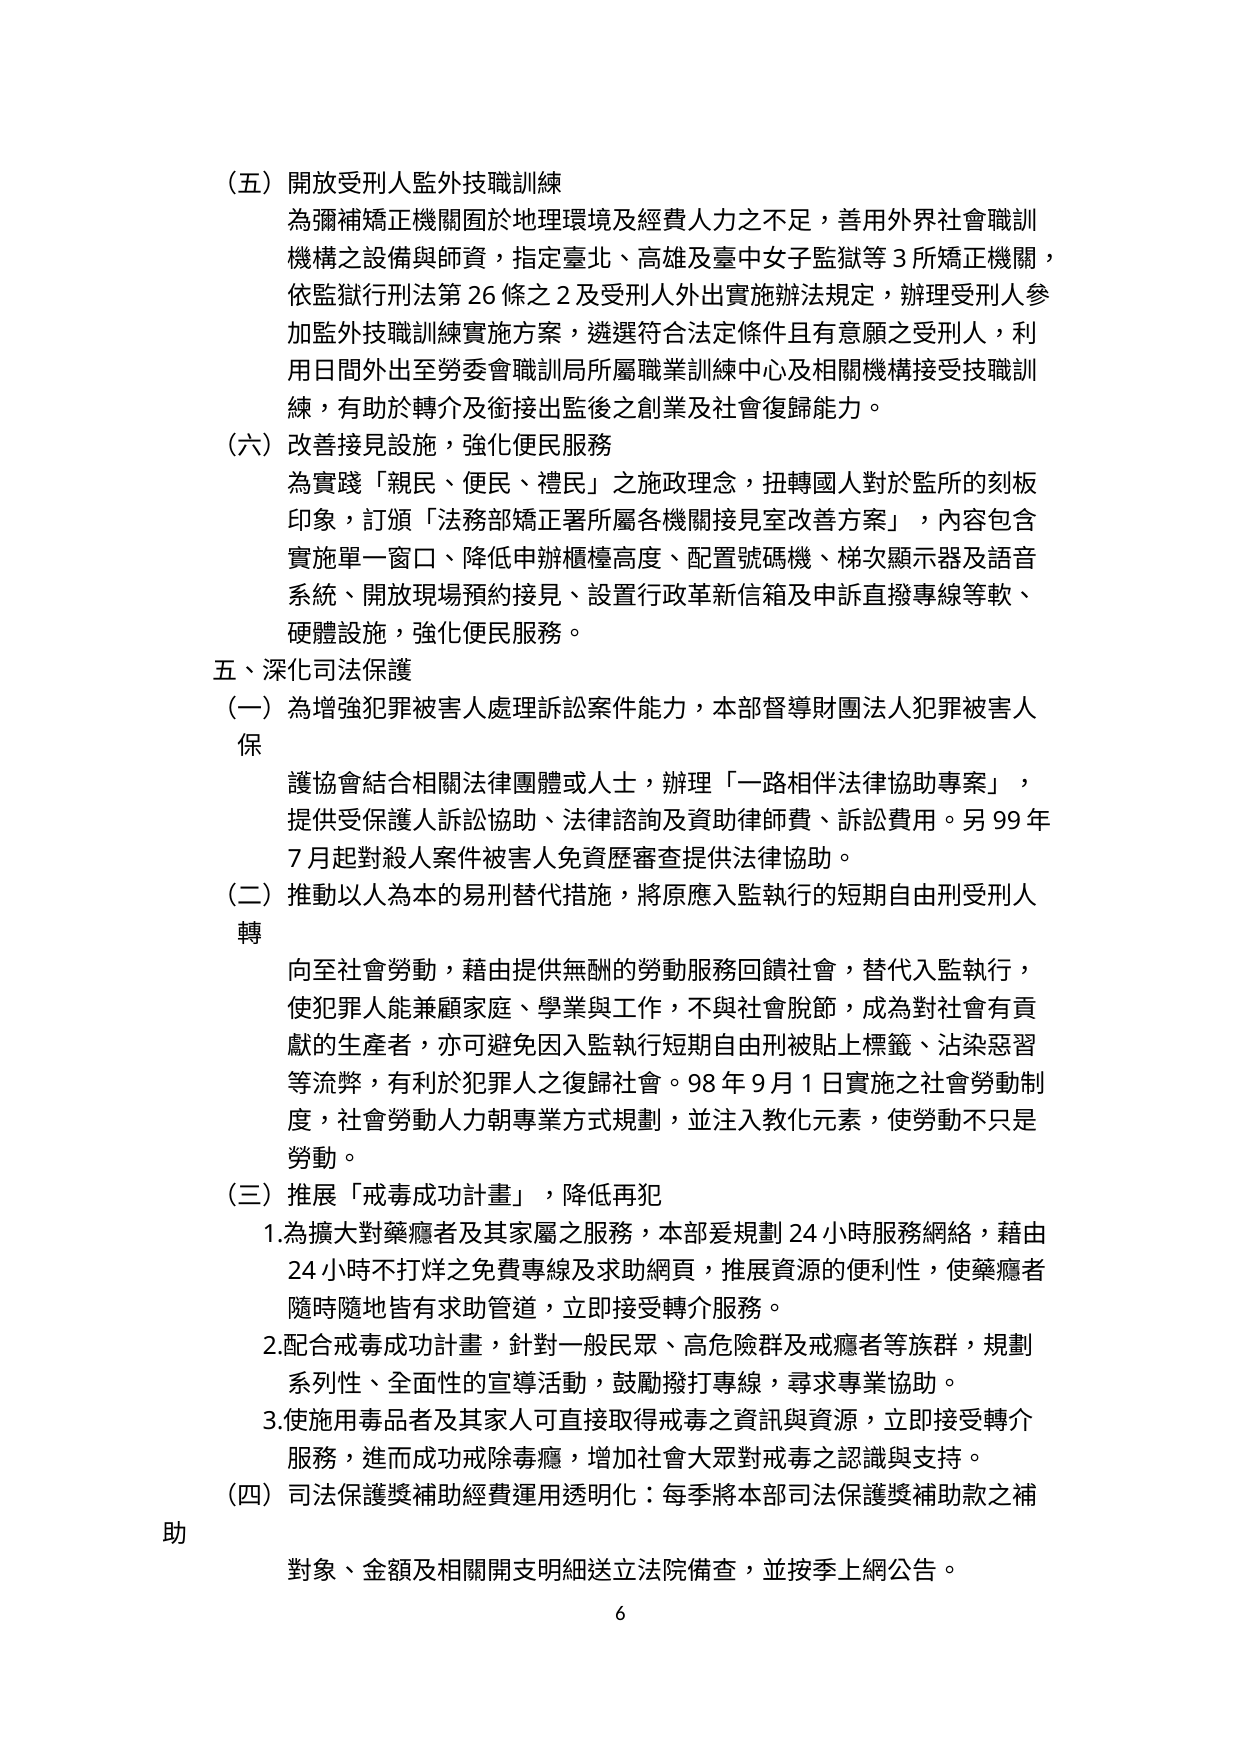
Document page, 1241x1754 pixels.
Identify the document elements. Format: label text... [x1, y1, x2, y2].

text 3.使施用毒品者及其家人可直接取得戒毒之資訊與資源，立即接受轉介服務，進而成功戒除毒癮，增加社會大眾對戒毒之認識與支持。 [262, 1400, 1053, 1475]
text 為實踐「親民、便民、禮民」之施政理念，扭轉國人對於監所的刻板印象，訂頒「法務部矯正署所屬各機關接見室改善方案」，內容包含實施單一窗口、降低申辦櫃檯高度、配置號碼機、梯次顯示器及語音系統、開放現場預約接見、設置行政革新信箱及申訴直撥專線等軟、硬體設施，強化便民服務。 [287, 462, 1053, 650]
text 1.為擴大對藥癮者及其家屬之服務，本部爰規劃24小時服務網絡，藉由24小時不打烊之免費專線及求助網頁，推展資源的便利性，使藥癮者隨時隨地皆有求助管道，立即接受轉介服務。 [262, 1212, 1053, 1325]
text 向至社會勞動，藉由提供無酬的勞動服務回饋社會，替代入監執行，使犯罪人能兼顧家庭、學業與工作，不與社會脫節，成為對社會有貢獻的生產者，亦可避免因入監執行短期自由刑被貼上標籤、沾染惡習等流弊，有利於犯罪人之復歸社會。實施之社會勞動制度，社會勞動人力朝專業方式規劃，並注入教化元素，使勞動不只是勞動。 [287, 950, 1053, 1175]
text （一）為增強犯罪被害人處理訴訟案件能力，本部督導財團法人犯罪被害人保 [212, 687, 1053, 762]
text （六）改善接見設施，強化便民服務 [187, 425, 1053, 462]
text 護協會結合相關法律團體或人士，辦理「一路相伴法律協助專案」，提供受保護人訴訟協助、法律諮詢及資助律師費、訴訟費用。另99年7月起對殺人案件被害人免資歷審查提供法律協助。 [287, 762, 1053, 875]
text 對象、金額及相關開支明細送立法院備查，並按季上網公告。 [162, 1550, 1053, 1587]
text 五、深化司法保護 [187, 650, 1053, 687]
text 2.配合戒毒成功計畫，針對一般民眾、高危險群及戒癮者等族群，規劃系列性、全面性的宣導活動，鼓勵撥打專線，尋求專業協助。 [262, 1325, 1053, 1400]
text （五）開放受刑人監外技職訓練 [187, 162, 1053, 200]
text （四）司法保護獎補助經費運用透明化：每季將本部司法保護獎補助款之補助 [162, 1475, 1053, 1550]
text （二）推動以人為本的易刑替代措施，將原應入監執行的短期自由刑受刑人轉 [212, 875, 1053, 950]
text 為彌補矯正機關囿於地理環境及經費人力之不足，善用外界社會職訓機構之設備與師資，指定臺北、高雄及臺中女子監獄等3所矯正機關，依監獄行刑法第26條之2及受刑人外出實施辦法規定，辦理受刑人參加監外技職訓練實施方案，遴選符合法定條件且有意願之受刑人，利用日間外出至勞委會職訓局所屬職業訓練中心及相關機構接受技職訓練，有助於轉介及銜接出監後之創業及社會復歸能力。 [287, 200, 1053, 425]
text （三）推展「戒毒成功計畫」，降低再犯 [212, 1175, 1053, 1212]
